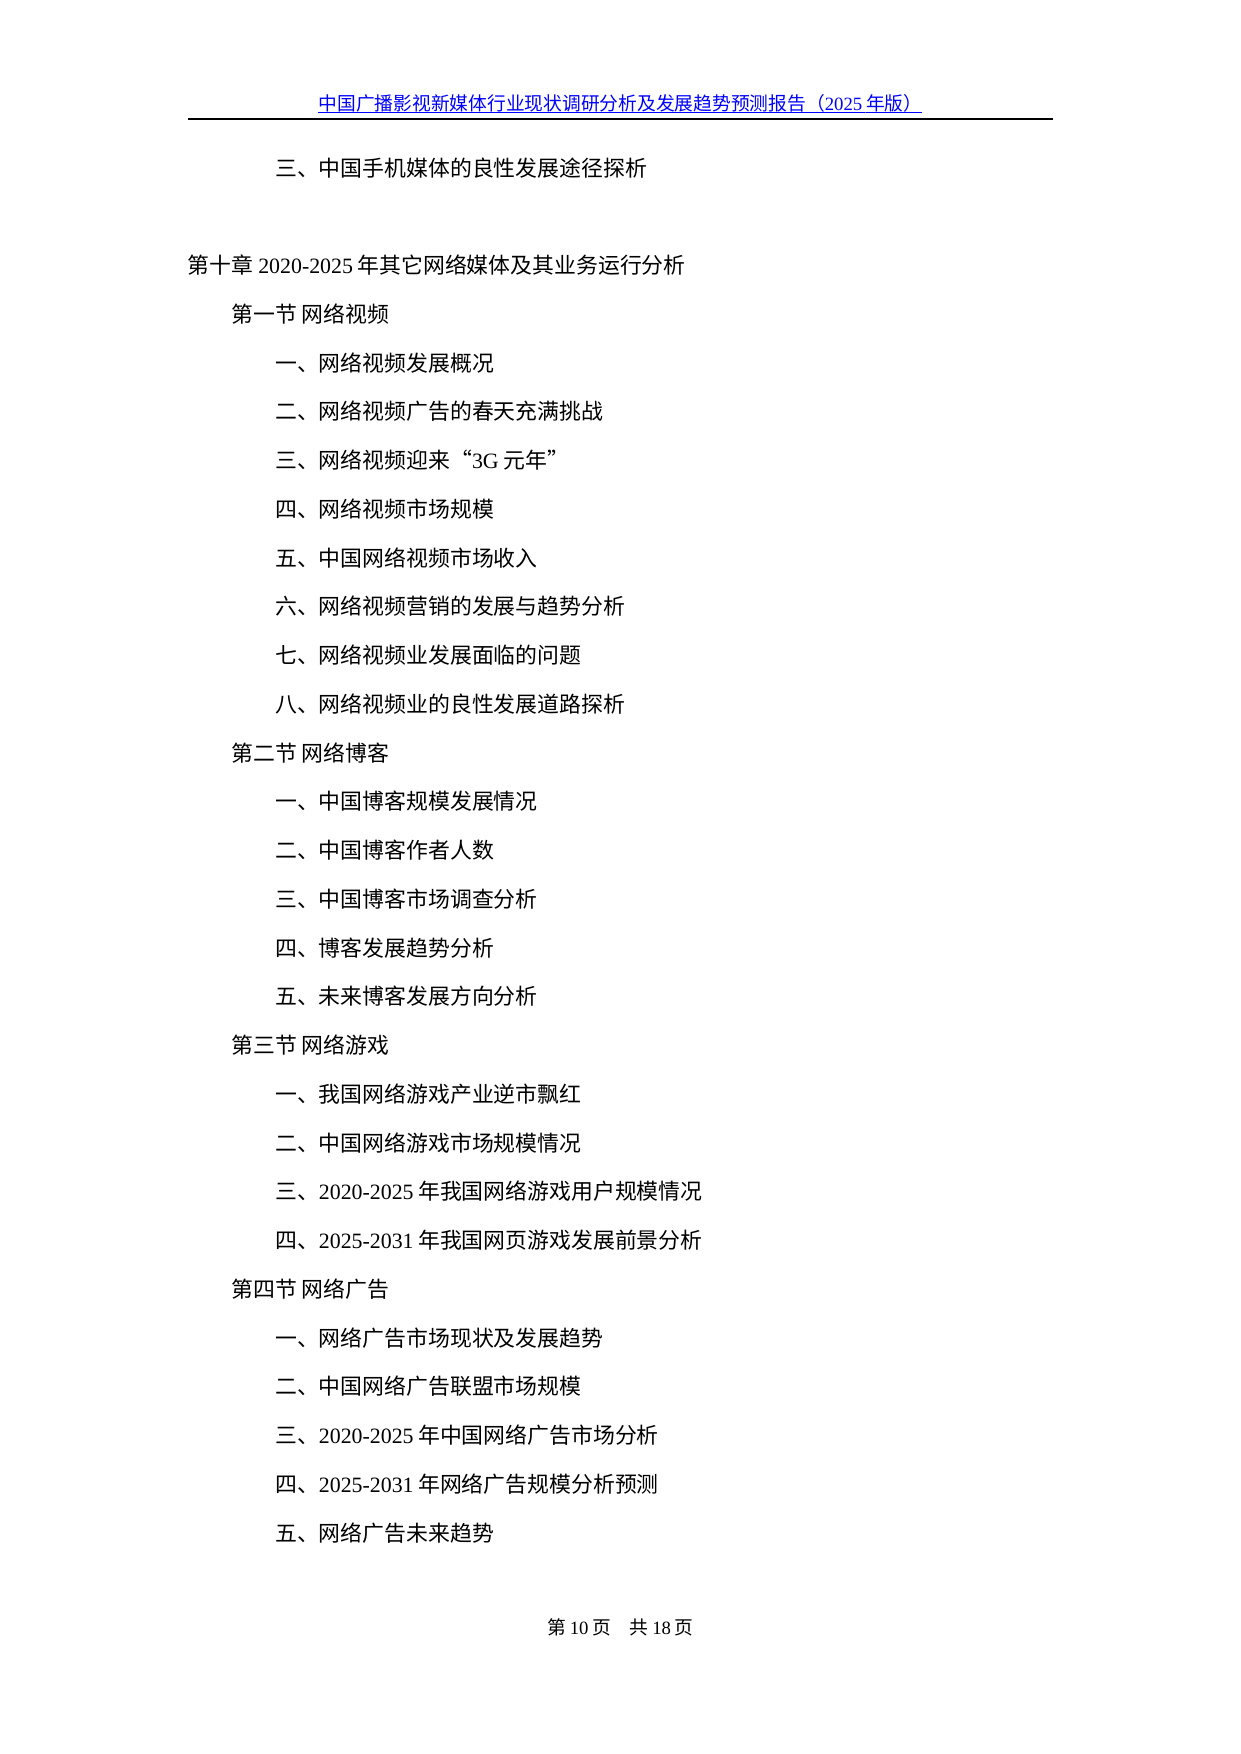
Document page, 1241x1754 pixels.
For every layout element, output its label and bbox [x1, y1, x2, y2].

text [187, 150, 1053, 1548]
